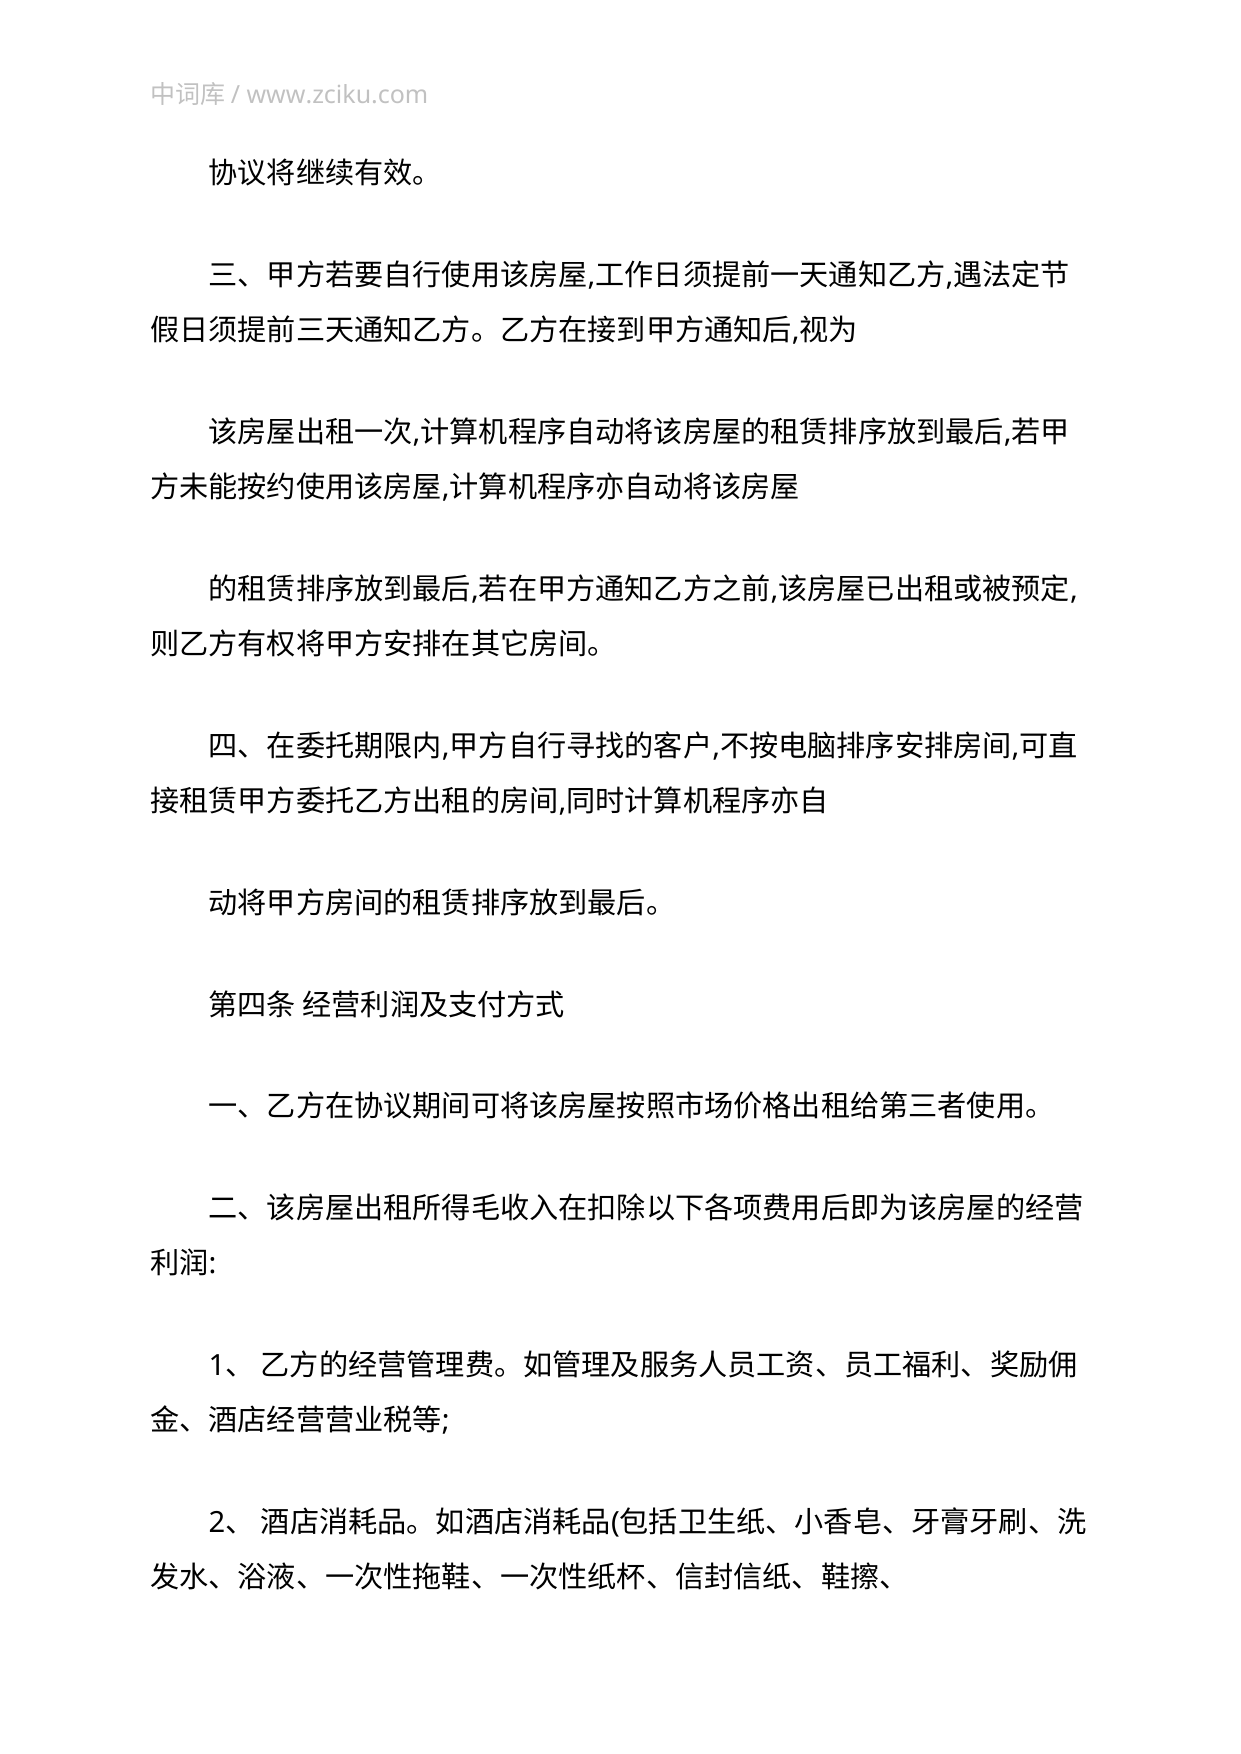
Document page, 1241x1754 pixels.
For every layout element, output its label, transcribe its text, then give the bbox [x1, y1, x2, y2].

text 二、该房屋出租所得毛收入在扣除以下各项费用后即为该房屋的经营利润: [150, 1185, 1090, 1282]
text 动将甲方房间的租赁排序放到最后。 [150, 879, 1090, 922]
text 的租赁排序放到最后,若在甲方通知乙方之前,该房屋已出租或被预定,则乙方有权将甲方安排在其它房间。 [150, 566, 1090, 663]
text 协议将继续有效。 [150, 150, 1090, 192]
text 1、 乙方的经营管理费。如管理及服务人员工资、员工福利、奖励佣金、酒店经营营业税等; [150, 1342, 1090, 1439]
text 2、 酒店消耗品。如酒店消耗品(包括卫生纸、小香皂、牙膏牙刷、洗发水、浴液、一次性拖鞋、一次性纸杯、信封信纸、鞋擦、 [150, 1499, 1090, 1596]
text 三、甲方若要自行使用该房屋,工作日须提前一天通知乙方,遇法定节假日须提前三天通知乙方。乙方在接到甲方通知后,视为 [150, 252, 1090, 349]
text 一、乙方在协议期间可将该房屋按照市场价格出租给第三者使用。 [150, 1083, 1090, 1125]
text 第四条 经营利润及支付方式 [150, 981, 1090, 1023]
text 该房屋出租一次,计算机程序自动将该房屋的租赁排序放到最后,若甲方未能按约使用该房屋,计算机程序亦自动将该房屋 [150, 409, 1090, 506]
text 四、在委托期限内,甲方自行寻找的客户,不按电脑排序安排房间,可直接租赁甲方委托乙方出租的房间,同时计算机程序亦自 [150, 722, 1090, 820]
